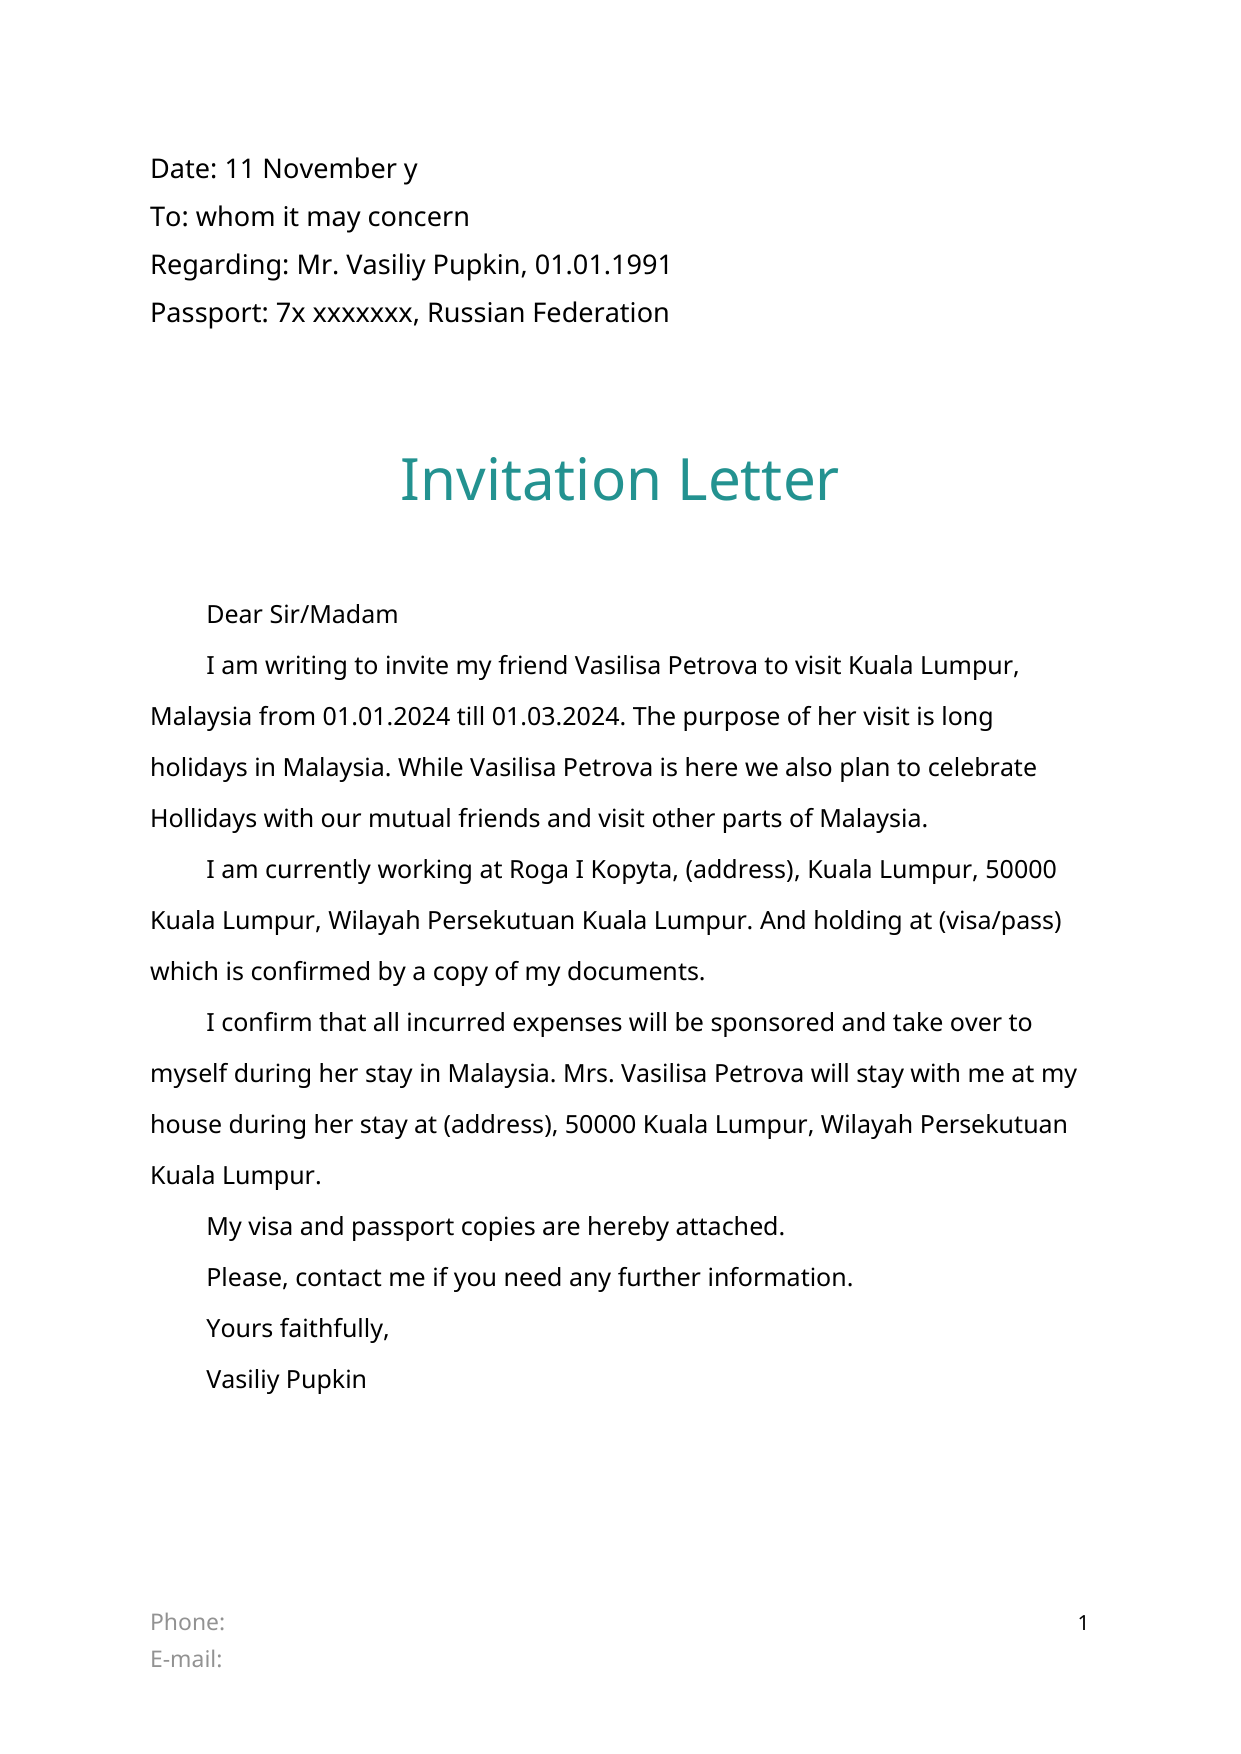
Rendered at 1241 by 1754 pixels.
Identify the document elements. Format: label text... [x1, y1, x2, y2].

text I am currently working at Roga I Kopyta, (address), Kuala Lumpur, 50000 Kuala Lumpur, Wilayah Persekutuan Kuala Lumpur. And holding at (visa/pass) which is confirmed by a copy of my documents. [150, 852, 1090, 988]
title Invitation Letter [150, 437, 1090, 517]
text To: whom it may concern [150, 198, 1090, 235]
text I am writing to invite my friend Vasilisa Petrova to visit Kuala Lumpur, Malaysia from 01.01.2024 till 01.03.2024. The purpose of her visit is long holidays in Malaysia. While Vasilisa Petrova is here we also plan to celebrate Hollidays with our mutual friends and visit other parts of Malaysia. [150, 647, 1090, 835]
text Date: 26 December 2023 [150, 150, 1090, 187]
text Please, contact me if you need any further information. [150, 1260, 1090, 1294]
text Dear Sir/Madam [150, 596, 1090, 631]
text My visa and passport copies are hereby attached. [150, 1209, 1090, 1243]
text Yours faithfully, [150, 1311, 1090, 1345]
text Vasiliy Pupkin [150, 1362, 1090, 1396]
text I confirm that all incurred expenses will be sponsored and take over to myself during her stay in Malaysia. Mrs. Vasilisa Petrova will stay with me at my house during her stay at (address), 50000 Kuala Lumpur, Wilayah Persekutuan Kuala Lumpur. [150, 1005, 1090, 1192]
text Passport: 7x xxxxxxx, Russian Federation [150, 294, 1090, 331]
text Regarding: Mr. Vasiliy Pupkin, 01.01.1991 [150, 246, 1090, 283]
